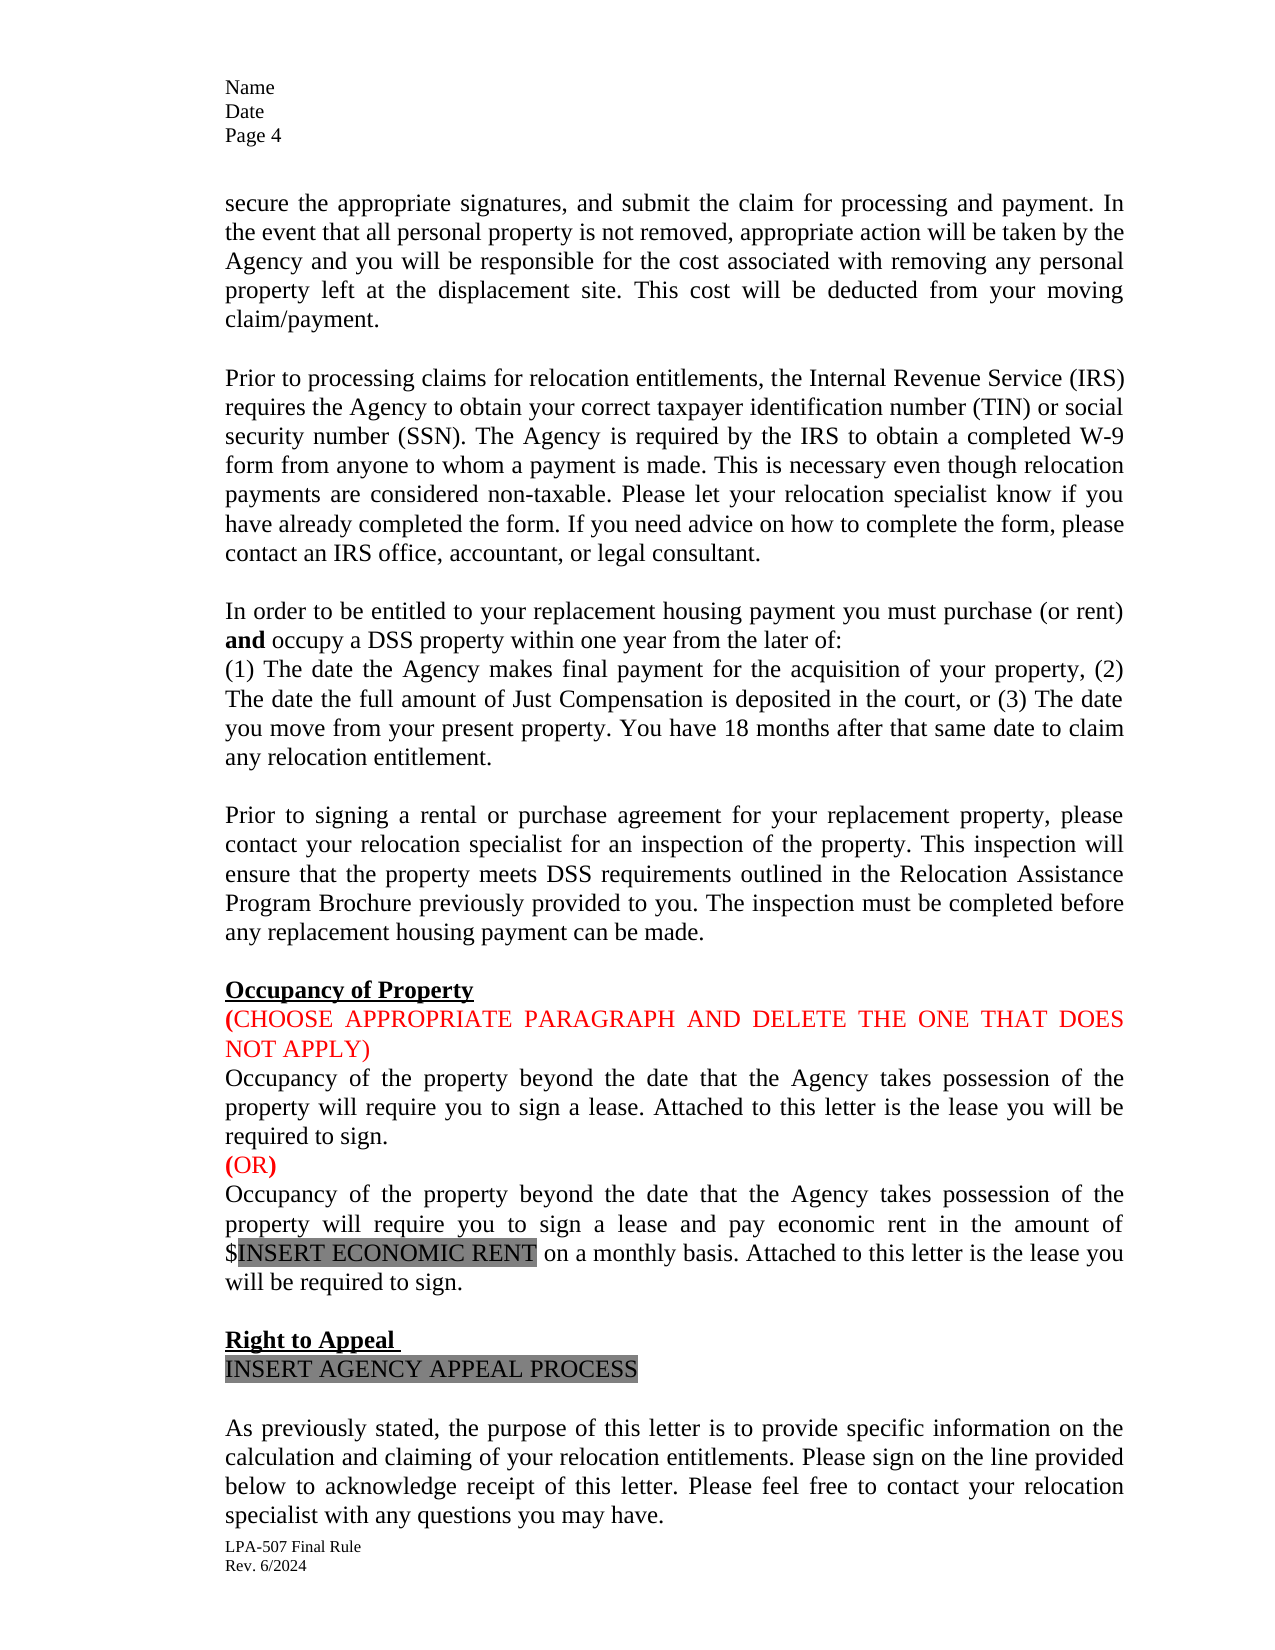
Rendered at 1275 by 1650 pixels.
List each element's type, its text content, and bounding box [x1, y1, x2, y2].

text Occupancy of the property beyond the date that the Agency takes possession of the property will require you to sign a lease. Attached to this letter is the lease you will be required to sign. [225, 1062, 1125, 1150]
text In order to be entitled to your replacement housing payment you must purchase (or rent) and occupy a DSS property within one year from the later of: [225, 596, 1125, 654]
text (OR) [225, 1150, 1125, 1179]
text (1) The date the Agency makes final payment for the acquisition of your property, (2) The date the full amount of Just Compensation is deposited in the court, or (3) The date you move from your present property. You have 18 months after that same date to claim any relocation entitlement. [225, 654, 1125, 771]
text (CHOOSE APPROPRIATE PARAGRAPH AND DELETE THE ONE THAT DOES NOT APPLY) [225, 1004, 1125, 1062]
text INSERT AGENCY APPEAL PROCESS [225, 1354, 1125, 1383]
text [225, 187, 1125, 333]
text Occupancy of the property beyond the date that the Agency takes possession of the property will require you to sign a lease and pay economic rent in the amount of $INSERT ECONOMIC RENT on a monthly basis. Attached to this letter is the lease you will be required to sign. [225, 1179, 1125, 1296]
text Prior to signing a rental or purchase agreement for your replacement property, please contact your relocation specialist for an inspection of the property. This inspection will ensure that the property meets DSS requirements outlined in the Relocation Assistance Program Brochure previously provided to you. The inspection must be completed before any replacement housing payment can be made. [225, 800, 1125, 946]
text Prior to processing claims for relocation entitlements, the Internal Revenue Service (IRS) requires the Agency to obtain your correct taxpayer identification number (TIN) or social security number (SSN). The Agency is required by the IRS to obtain a completed W-9 form from anyone to whom a payment is made. This is necessary even though relocation payments are considered non-taxable. Please let your relocation specialist know if you have already completed the form. If you need advice on how to complete the form, please contact an IRS office, accountant, or legal consultant. [225, 362, 1125, 567]
text Occupancy of Property [225, 975, 1125, 1004]
text As previously stated, the purpose of this letter is to provide specific information on the calculation and claiming of your relocation entitlements. Please sign on the line provided below to acknowledge receipt of this letter. Please feel free to contact your relocation specialist with any questions you may have. [225, 1412, 1125, 1529]
text Right to Appeal [225, 1325, 1125, 1354]
